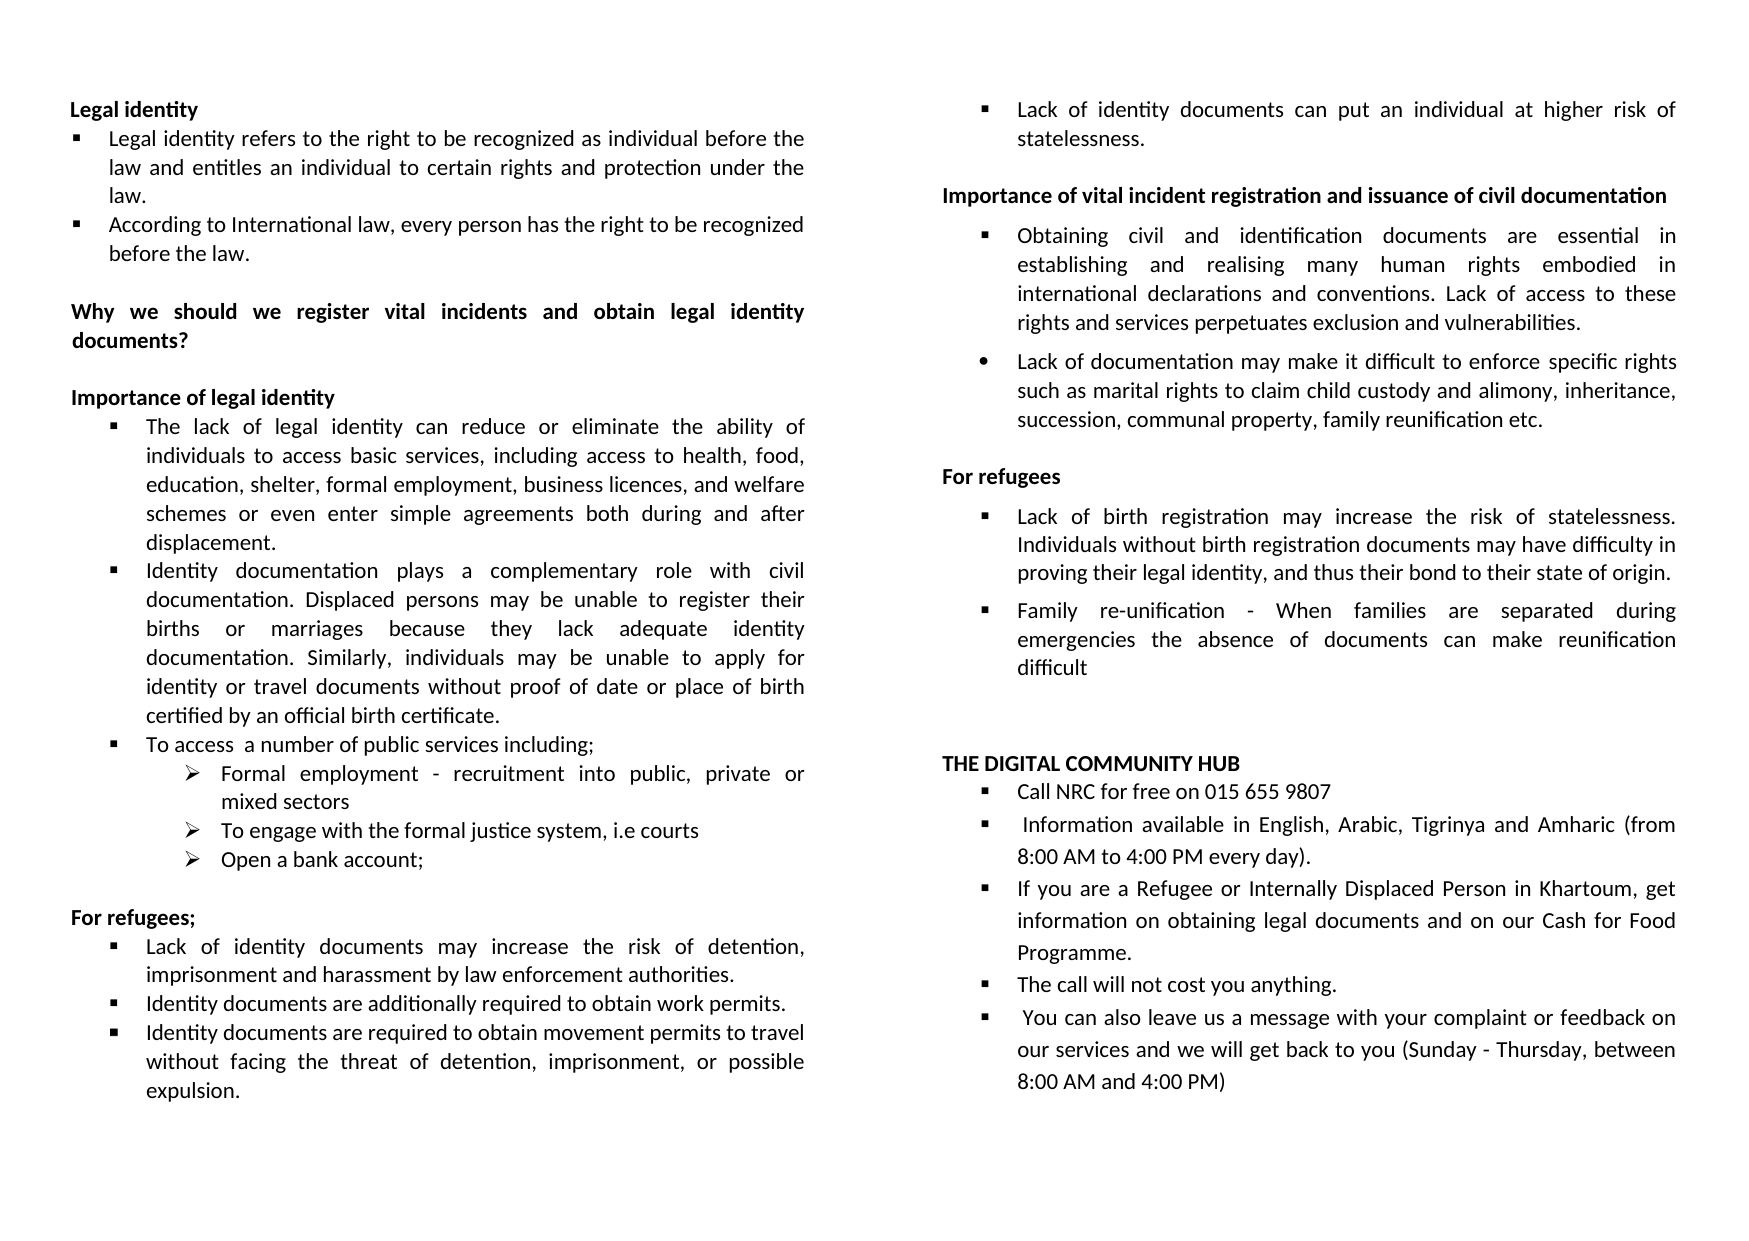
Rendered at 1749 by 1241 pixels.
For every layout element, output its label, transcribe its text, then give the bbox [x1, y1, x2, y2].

text Importance of legal identity [71, 383, 806, 412]
list Call NRC for free on 015 655 9807 [979, 777, 1677, 806]
list To access a number of public services including; [108, 730, 806, 758]
text Why we should we register vital incidents and obtain legal identity documents? [71, 297, 806, 354]
text Legal identity [70, 95, 806, 123]
list Information available in English, Arabic, Tigrinya and Amharic (from 8:00 AM to 4:00 PM every day). [979, 810, 1677, 870]
list You can also leave us a message with your complaint or feedback on our services and we will get back to you (Sunday - Thursday, between 8:00 AM and 4:00 PM) [979, 1003, 1677, 1095]
list According to International law, every person has the right to be recognized before the law. [71, 210, 806, 267]
list Lack of birth registration may increase the risk of statelessness. Individuals without birth registration documents may have difficulty in proving their legal identity, and thus their bond to their state of origin. [979, 502, 1677, 586]
list Lack of identity documents can put an individual at higher risk of statelessness. [979, 95, 1677, 152]
list Formal employment - recruitment into public, private or mixed sectors [183, 759, 806, 816]
list The lack of legal identity can reduce or eliminate the ability of individuals to access basic services, including access to health, food, education, shelter, formal employment, business licences, and welfare schemes or even enter simple agreements both during and after displacement. [108, 412, 806, 556]
text For refugees; [71, 903, 806, 931]
list Identity documents are additionally required to obtain work permits. [108, 989, 806, 1017]
list To engage with the formal justice system, i.e courts [183, 816, 806, 844]
list Lack of identity documents may increase the risk of detention, imprisonment and harassment by law enforcement authorities. [108, 932, 806, 989]
list Identity documents are required to obtain movement permits to travel without facing the threat of detention, imprisonment, or possible expulsion. [108, 1018, 806, 1104]
text Importance of vital incident registration and issuance of civil documentation [942, 182, 1677, 209]
list If you are a Refugee or Internally Displaced Person in Khartoum, get information on obtaining legal documents and on our Cash for Food Programme. [979, 874, 1677, 966]
list Lack of documentation may make it difficult to enforce specific rights such as marital rights to claim child custody and alimony, inheritance, succession, communal property, family reunification etc. [979, 347, 1677, 433]
text For refugees [942, 462, 1677, 491]
list Open a bank account; [183, 845, 806, 873]
list The call will not cost you anything. [979, 971, 1677, 999]
list Identity documentation plays a complementary role with civil documentation. Displaced persons may be unable to register their births or marriages because they lack adequate identity documentation. Similarly, individuals may be unable to apply for identity or travel documents without proof of date or place of birth certified by an official birth certificate. [108, 557, 806, 729]
list Family re-unification - When families are separated during emergencies the absence of documents can make reunification difficult [979, 597, 1677, 681]
list THE DIGITAL COMMUNITY HUB [942, 749, 1677, 777]
list Legal identity refers to the right to be recognized as individual before the law and entitles an individual to certain rights and protection under the law. [71, 124, 806, 209]
list Obtaining civil and identification documents are essential in establishing and realising many human rights embodied in international declarations and conventions. Lack of access to these rights and services perpetuates exclusion and vulnerabilities. [979, 221, 1677, 336]
